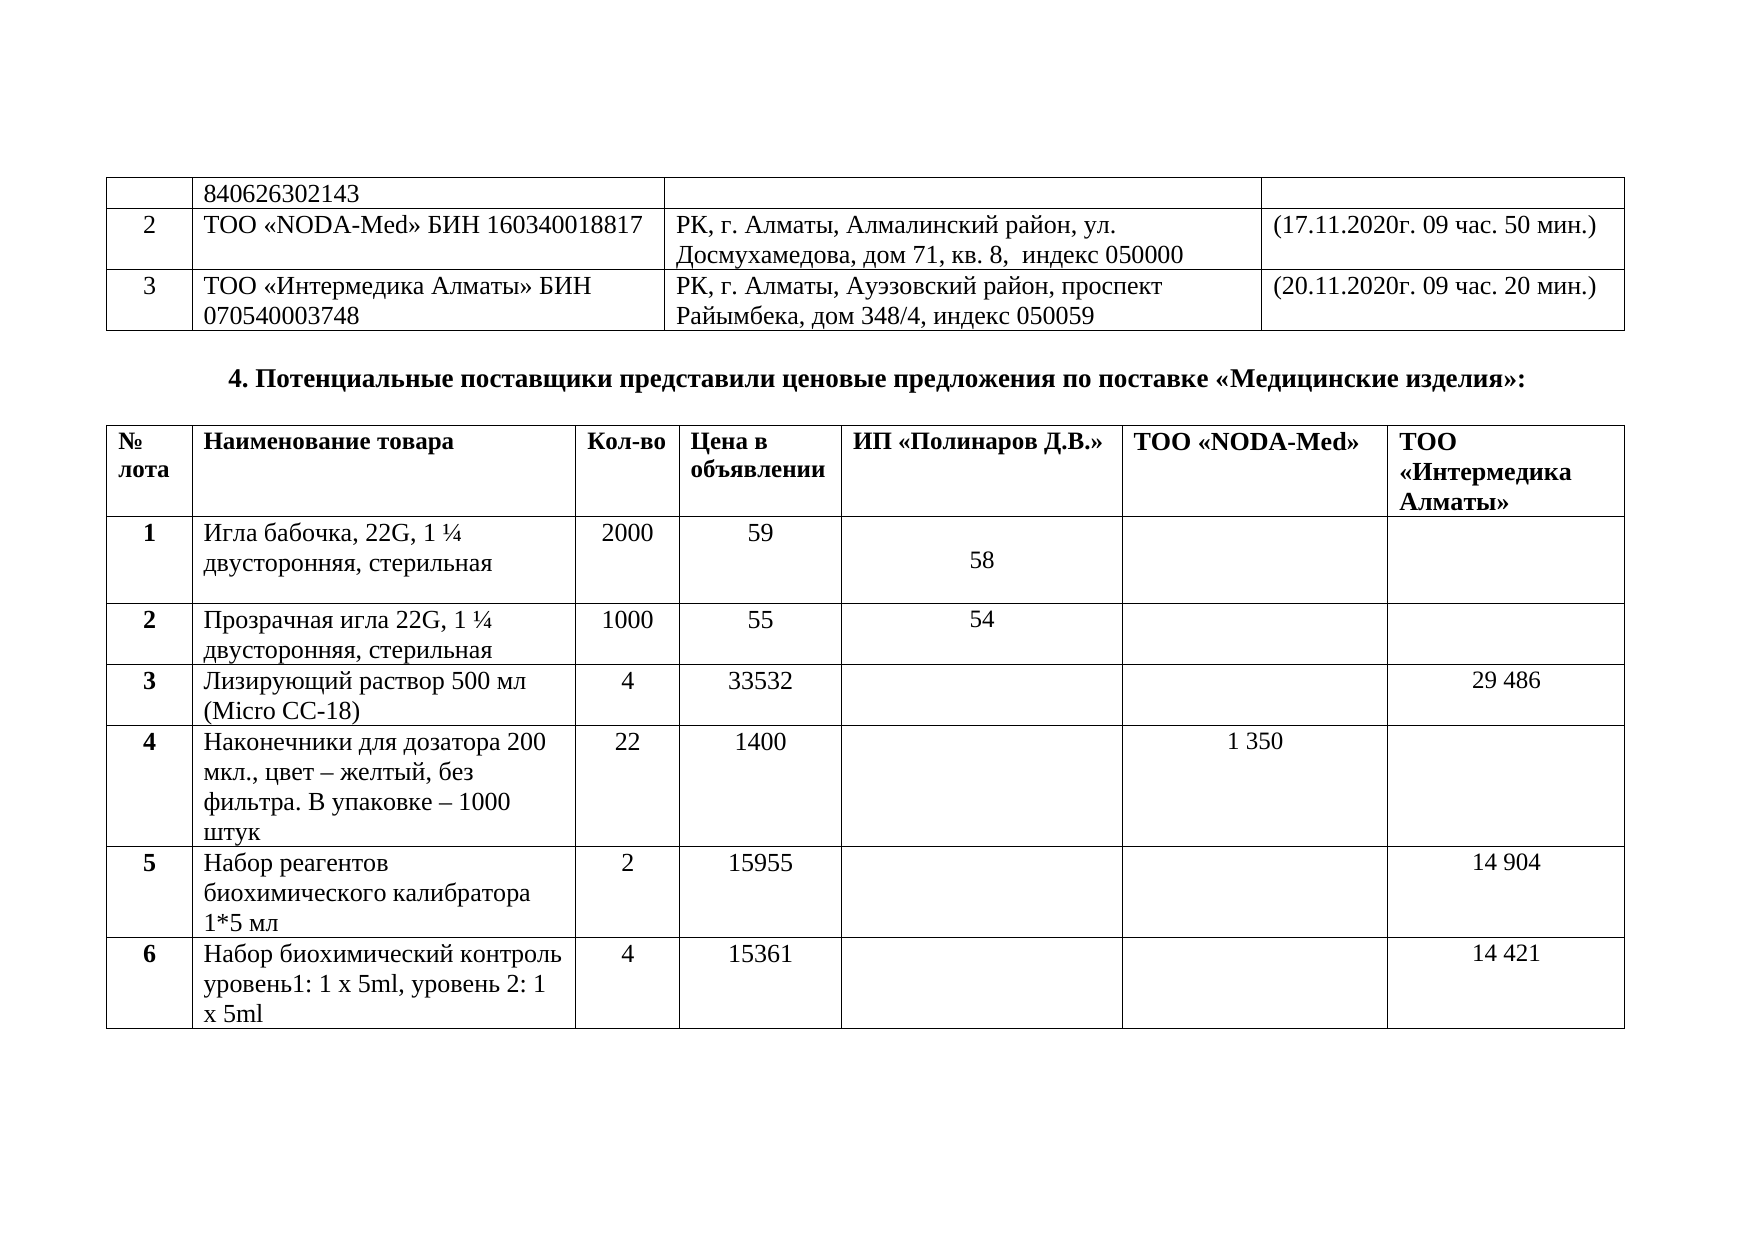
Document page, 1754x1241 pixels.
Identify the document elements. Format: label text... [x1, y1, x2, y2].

table_cell РК, г. Алматы, Алмалинский район, ул. Досмухамедова, дом 71, кв. 8, индекс 050000 [665, 209, 1261, 269]
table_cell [665, 178, 1261, 208]
table_cell [1123, 847, 1387, 937]
table_cell 1400 [680, 726, 841, 846]
table_header Кол-во [576, 426, 679, 516]
table_cell 2 [107, 209, 192, 269]
table_cell [1388, 517, 1624, 603]
table_cell 4 [107, 726, 192, 846]
table_cell 1 [107, 178, 192, 208]
table_cell 5 [107, 847, 192, 937]
table_cell [1123, 604, 1387, 664]
table_cell 2 [576, 847, 679, 937]
table_cell ТОО «NODA-Med» БИН 160340018817 [193, 209, 664, 269]
table_cell Наконечники для дозатора 200 мкл., цвет – желтый, без фильтра. В упаковке – 1000 штук [193, 726, 575, 846]
table_cell 58 [842, 517, 1122, 603]
table_cell 59 [680, 517, 841, 603]
table_cell [1123, 665, 1387, 725]
table_cell 22 [576, 726, 679, 846]
table_cell 1 350 [1123, 726, 1387, 846]
table_cell Набор биохимический контроль уровень1: 1 x 5ml, уровень 2: 1 x 5ml [193, 938, 575, 1028]
table_header Цена в объявлении [680, 426, 841, 516]
table_cell 55 [680, 604, 841, 664]
table_cell 2 [107, 604, 192, 664]
text 4. Потенциальные поставщики представили ценовые предложения по поставке «Медицинские изделия»: [118, 362, 1636, 394]
table_cell 14 904 [1388, 847, 1624, 937]
table_cell 1000 [576, 604, 679, 664]
table_cell [1388, 726, 1624, 846]
table_cell Набор реагентов биохимического калибратора 1*5 мл [193, 847, 575, 937]
table_header ТОО «NODA-Med» [1123, 426, 1387, 516]
table_cell 33532 [680, 665, 841, 725]
table_cell (17.11.2020г. 09 час. 50 мин.) [1262, 209, 1624, 269]
table_cell ТОО «Интермедика Алматы» БИН 070540003748 [193, 270, 664, 330]
table_cell [842, 938, 1122, 1028]
table_header № лота [107, 426, 192, 516]
table_cell 4 [576, 665, 679, 725]
table_cell РК, г. Алматы, Ауэзовский район, проспект Райымбека, дом 348/4, индекс 050059 [665, 270, 1261, 330]
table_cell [193, 178, 664, 208]
table_cell Лизирующий раствор 500 мл (Micro CC-18) [193, 665, 575, 725]
table_cell 3 [107, 270, 192, 330]
table_cell [1123, 517, 1387, 603]
table_header Наименование товара [193, 426, 575, 516]
table_cell 54 [842, 604, 1122, 664]
table_cell (20.11.2020г. 09 час. 20 мин.) [1262, 270, 1624, 330]
table_cell [842, 665, 1122, 725]
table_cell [1262, 178, 1624, 208]
table_cell [1388, 604, 1624, 664]
table_cell 15955 [680, 847, 841, 937]
table_cell [1123, 938, 1387, 1028]
table_cell Игла бабочка, 22G, 1 ¼ двусторонняя, стерильная [193, 517, 575, 603]
table_cell 6 [107, 938, 192, 1028]
table_cell [842, 726, 1122, 846]
table_header ТОО «Интермедика Алматы» [1388, 426, 1624, 516]
table_header ИП «Полинаров Д.В.» [842, 426, 1122, 516]
table_cell 29 486 [1388, 665, 1624, 725]
table_cell 1 [107, 517, 192, 603]
table_cell [842, 847, 1122, 937]
table_cell Прозрачная игла 22G, 1 ¼ двусторонняя, стерильная [193, 604, 575, 664]
table_cell 4 [576, 938, 679, 1028]
table_cell 15361 [680, 938, 841, 1028]
table_cell 3 [107, 665, 192, 725]
table_cell 2000 [576, 517, 679, 603]
table_cell 14 421 [1388, 938, 1624, 1028]
